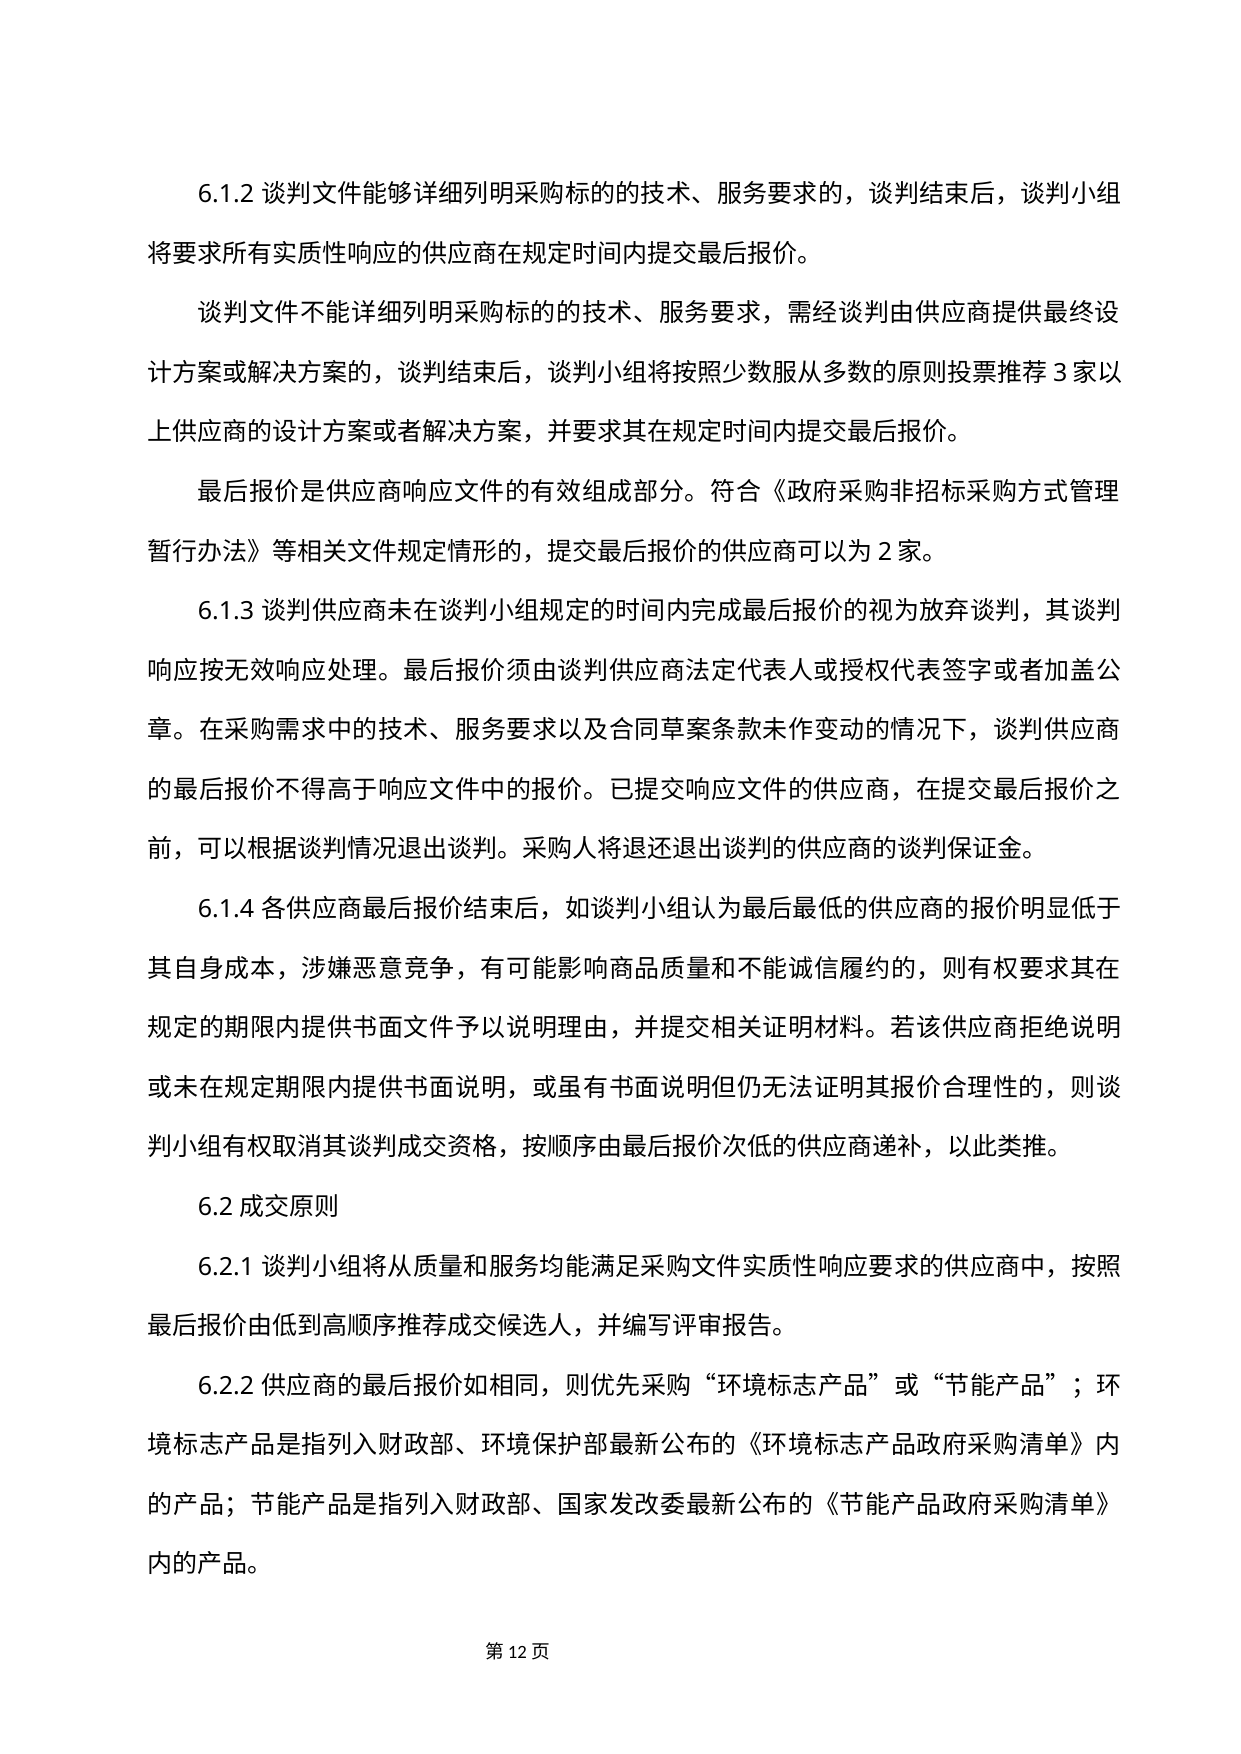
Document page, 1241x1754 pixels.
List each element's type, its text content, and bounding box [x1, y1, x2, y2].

text 6.2.2 供应商的最后报价如相同，则优先采购“环境标志产品”或“节能产品”；环境标志产品是指列入财政部、环境保护部最新公布的《环境标志产品政府采购清单》内的产品；节能产品是指列入财政部、国家发改委最新公布的《节能产品政府采购清单》内的产品。 [148, 1353, 1122, 1592]
text 最后报价是供应商响应文件的有效组成部分。符合《政府采购非招标采购方式管理暂行办法》等相关文件规定情形的，提交最后报价的供应商可以为2家。 [148, 460, 1122, 579]
text 6.1.2 谈判文件能够详细列明采购标的的技术、服务要求的，谈判结束后，谈判小组将要求所有实质性响应的供应商在规定时间内提交最后报价。 [148, 162, 1122, 281]
text 6.2.1 谈判小组将从质量和服务均能满足采购文件实质性响应要求的供应商中，按照最后报价由低到高顺序推荐成交候选人，并编写评审报告。 [148, 1234, 1122, 1353]
text 6.1.4 各供应商最后报价结束后，如谈判小组认为最后最低的供应商的报价明显低于其自身成本，涉嫌恶意竞争，有可能影响商品质量和不能诚信履约的，则有权要求其在规定的期限内提供书面文件予以说明理由，并提交相关证明材料。若该供应商拒绝说明或未在规定期限内提供书面说明，或虽有书面说明但仍无法证明其报价合理性的，则谈判小组有权取消其谈判成交资格，按顺序由最后报价次低的供应商递补，以此类推。 [148, 877, 1122, 1175]
text 6.1.3 谈判供应商未在谈判小组规定的时间内完成最后报价的视为放弃谈判，其谈判响应按无效响应处理。最后报价须由谈判供应商法定代表人或授权代表签字或者加盖公章。在采购需求中的技术、服务要求以及合同草案条款未作变动的情况下，谈判供应商的最后报价不得高于响应文件中的报价。已提交响应文件的供应商，在提交最后报价之前，可以根据谈判情况退出谈判。采购人将退还退出谈判的供应商的谈判保证金。 [148, 579, 1122, 877]
text 谈判文件不能详细列明采购标的的技术、服务要求，需经谈判由供应商提供最终设计方案或解决方案的，谈判结束后，谈判小组将按照少数服从多数的原则投票推荐3家以上供应商的设计方案或者解决方案，并要求其在规定时间内提交最后报价。 [148, 281, 1122, 460]
text 6.2 成交原则 [148, 1175, 1122, 1234]
